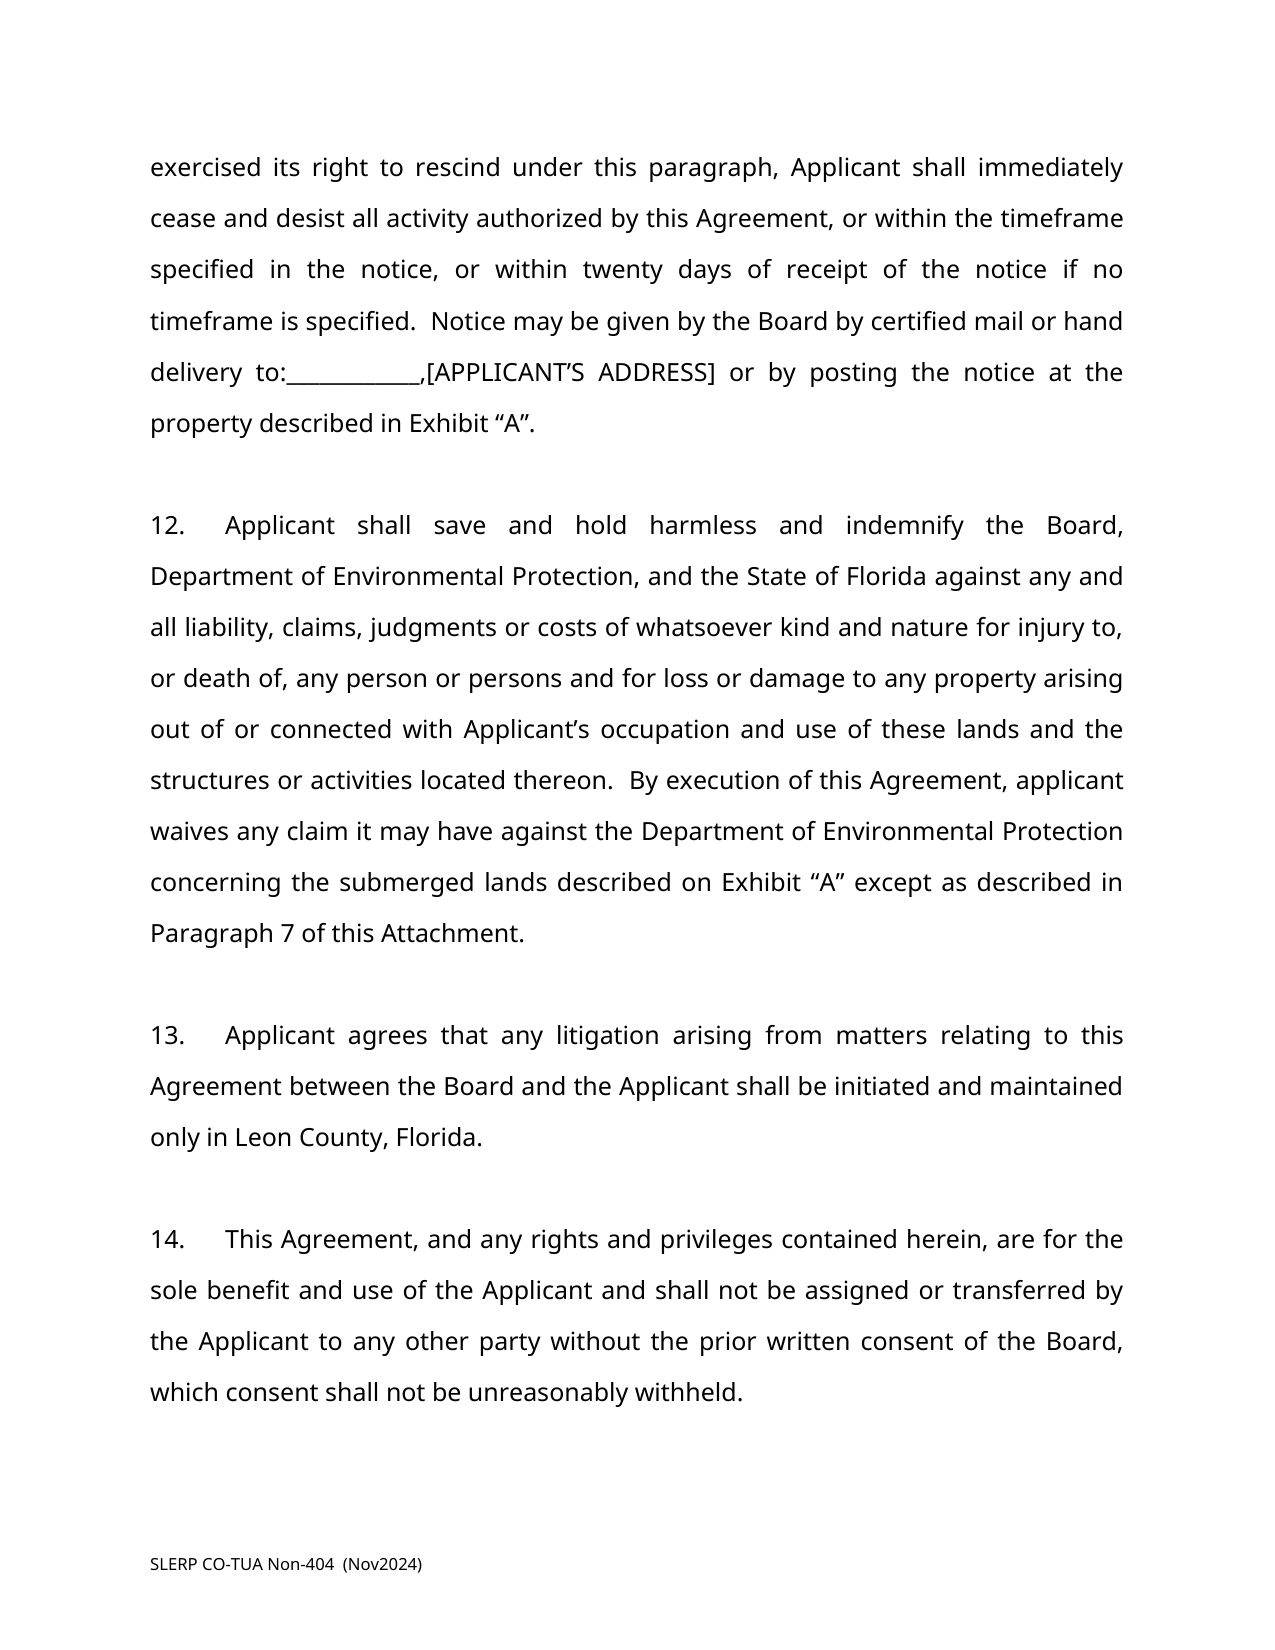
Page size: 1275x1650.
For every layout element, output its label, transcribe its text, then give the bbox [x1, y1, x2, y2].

text 13. Applicant agrees that any litigation arising from matters relating to this Agreement between the Board and the Applicant shall be initiated and maintained only in Leon County, Florida. [150, 1018, 1125, 1154]
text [150, 150, 1125, 439]
text 12. Applicant shall save and hold harmless and indemnify the Board, Department of Environmental Protection, and the State of Florida against any and all liability, claims, judgments or costs of whatsoever kind and nature for injury to, or death of, any person or persons and for loss or damage to any property arising out of or connected with Applicant’s occupation and use of these lands and the structures or activities located thereon. By execution of this Agreement, applicant waives any claim it may have against the Department of Environmental Protection concerning the submerged lands described on Exhibit “A” except as described in Paragraph 7 of this Attachment. [150, 507, 1125, 950]
text 14. This Agreement, and any rights and privileges contained herein, are for the sole benefit and use of the Applicant and shall not be assigned or transferred by the Applicant to any other party without the prior written consent of the Board, which consent shall not be unreasonably withheld. [150, 1222, 1125, 1409]
